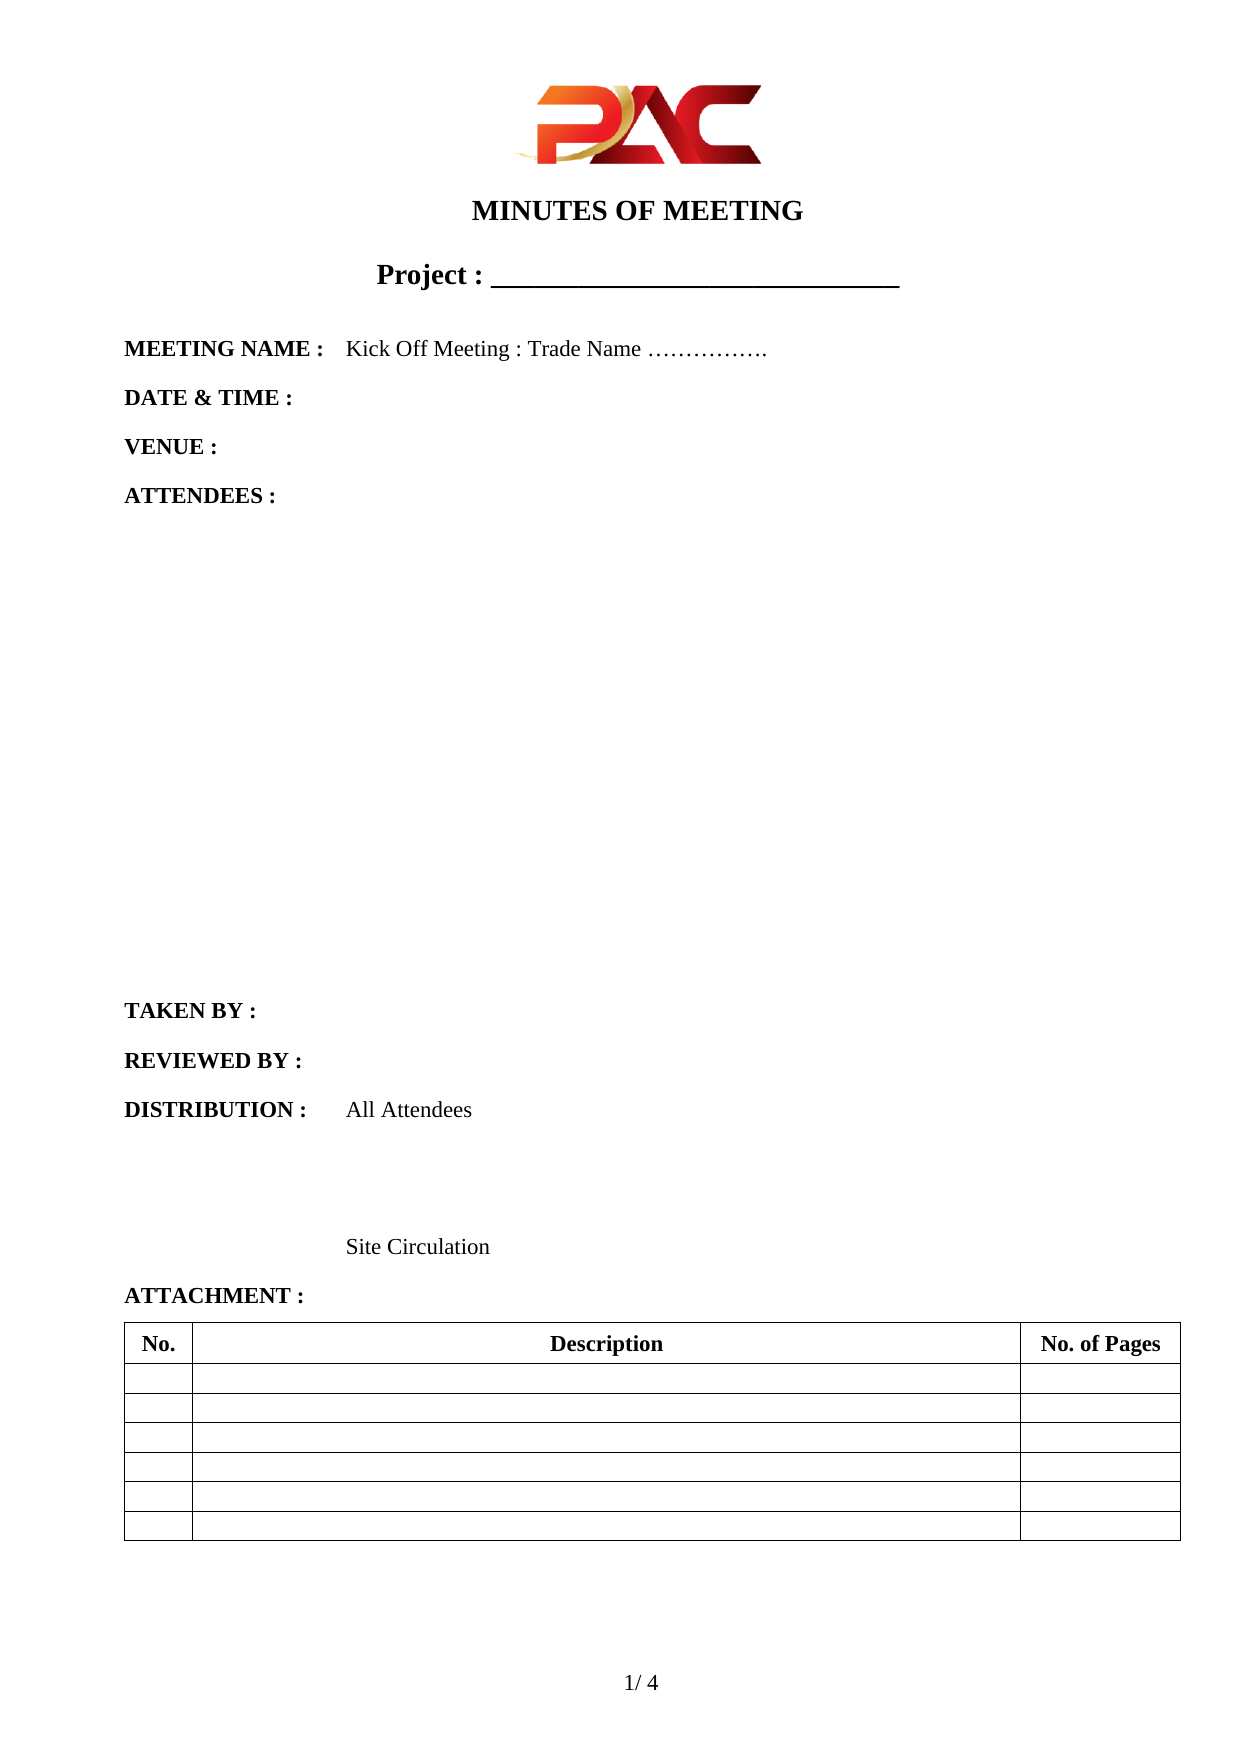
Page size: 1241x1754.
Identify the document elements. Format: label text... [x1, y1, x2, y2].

text DISTRIBUTION : All Attendees [124, 1096, 1152, 1122]
table_cell [1021, 1512, 1180, 1540]
subtitle VENUE : [124, 433, 1152, 459]
subtitle DATE & TIME : [124, 384, 1152, 410]
title Project : ____________________________ [124, 257, 1152, 290]
table_cell [1021, 1364, 1180, 1393]
text ATTENDEES : [124, 482, 1152, 508]
table_header Description [193, 1323, 1020, 1363]
table_cell [125, 1364, 192, 1393]
table_cell [1021, 1394, 1180, 1422]
subtitle MINUTES OF MEETING [124, 193, 1152, 227]
table_cell [193, 1482, 1020, 1511]
table_cell [1021, 1453, 1180, 1481]
table_cell [125, 1453, 192, 1481]
table_header No. [125, 1323, 192, 1363]
table_cell [193, 1423, 1020, 1452]
table_cell [193, 1512, 1020, 1540]
table_cell [193, 1453, 1020, 1481]
table_cell [125, 1482, 192, 1511]
table_cell [1021, 1482, 1180, 1511]
table_cell [193, 1364, 1020, 1393]
text Site Circulation [124, 1233, 1152, 1260]
table_cell [1021, 1423, 1180, 1452]
table_cell [125, 1394, 192, 1422]
table_cell [193, 1394, 1020, 1422]
text TAKEN BY : [124, 998, 1152, 1024]
text ATTACHMENT : [124, 1282, 1152, 1309]
picture [509, 76, 766, 171]
subtitle MEETING NAME : Kick Off Meeting : Trade Name ……………. [124, 335, 1152, 361]
text REVIEWED BY : [124, 1047, 1152, 1073]
table_cell [125, 1423, 192, 1452]
table_header No. of Pages [1021, 1323, 1180, 1363]
table_cell [125, 1512, 192, 1540]
